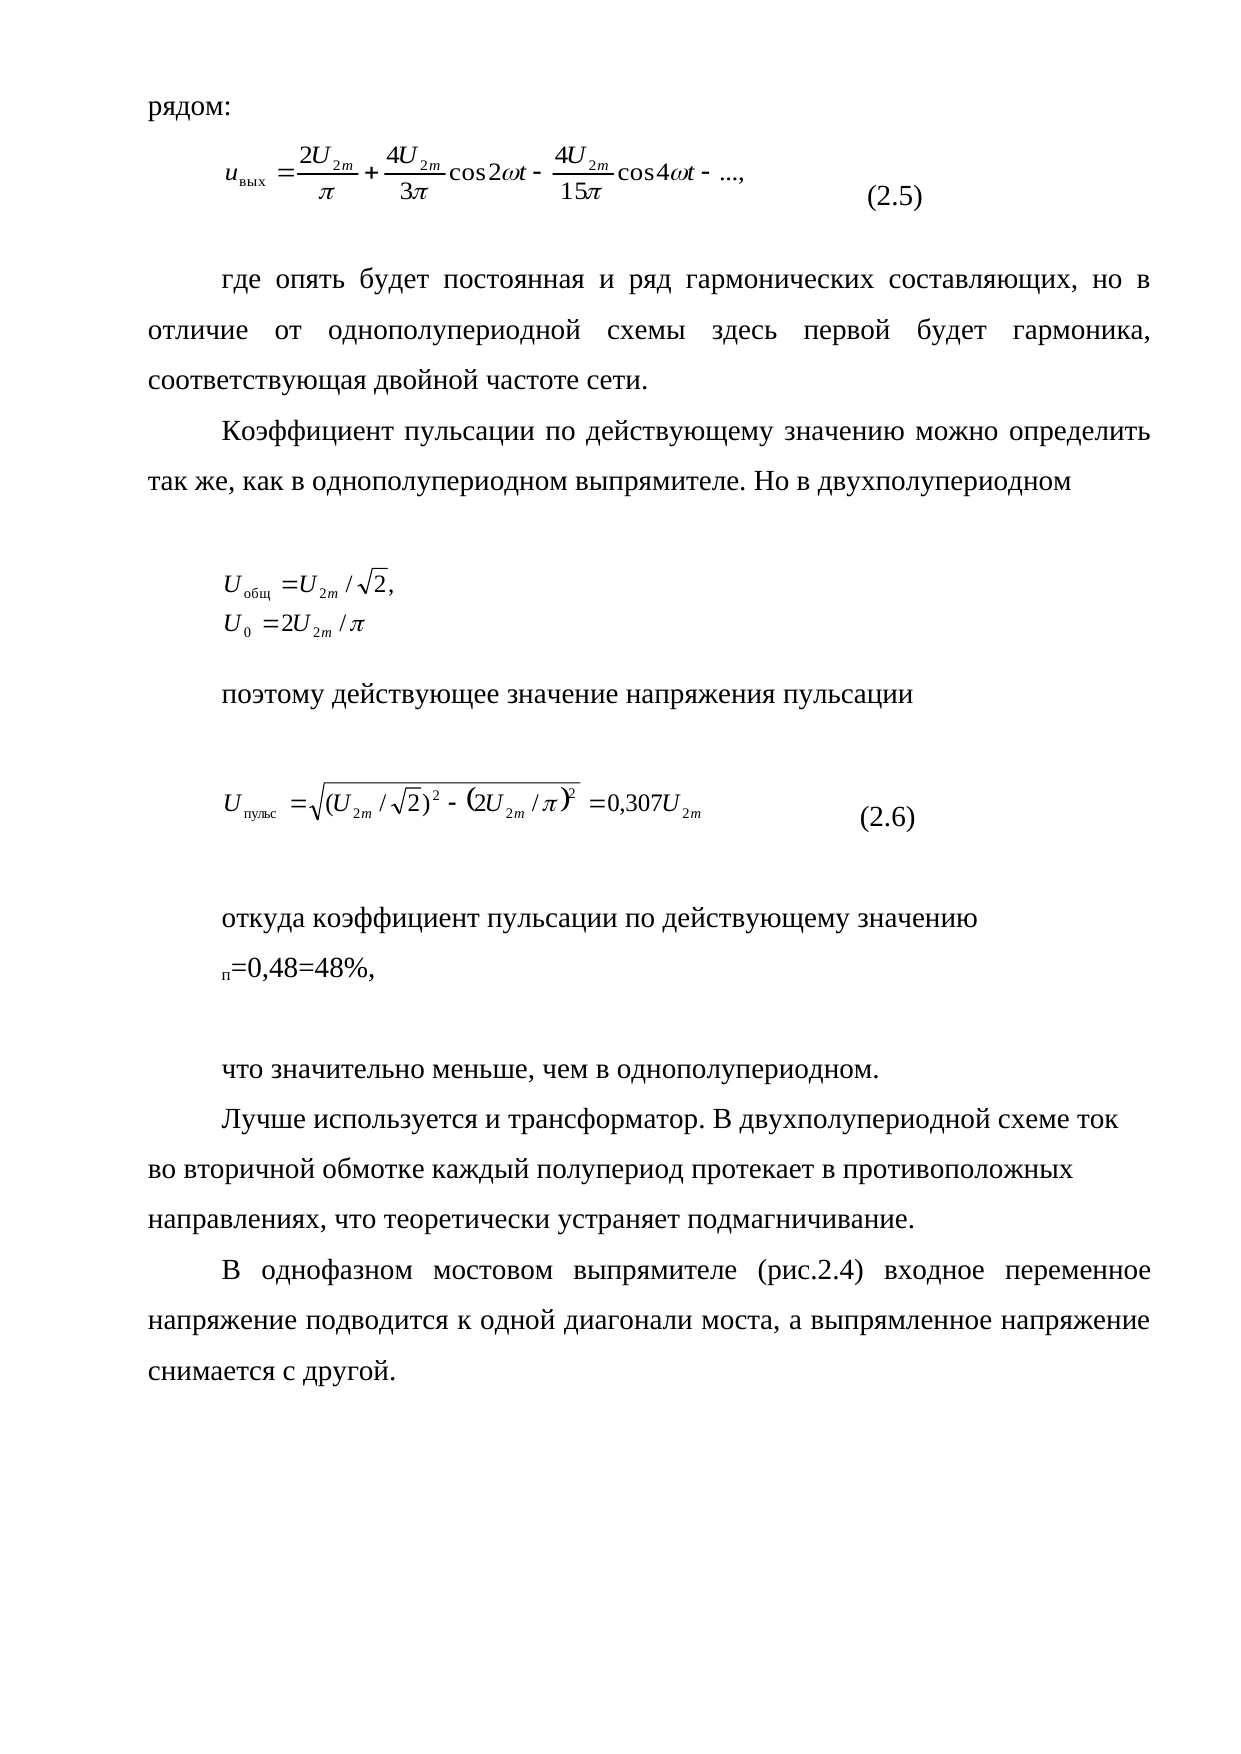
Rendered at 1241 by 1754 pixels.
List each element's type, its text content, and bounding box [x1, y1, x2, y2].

text Коэффициент пульсации по действующему значению можно определить так же, как в однополупериодном выпрямителе. Но в двухполупериодном [148, 413, 1152, 496]
text (2.6) [148, 776, 1152, 833]
text В однофазном мостовом выпрямителе (рис.2.4) входное переменное напряжение подводится к одной диагонали моста, а выпрямленное напряжение снимается с другой. [148, 1252, 1152, 1386]
text (2.5) [148, 139, 1152, 211]
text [148, 88, 1152, 122]
text поэтому действующее значение напряжения пульсации [148, 676, 1152, 709]
text п=0,48=48%, [148, 950, 1152, 984]
text что значительно меньше, чем в однополупериодном. [148, 1051, 1152, 1084]
text где опять будет постоянная и ряд гармонических составляющих, но в отличие от однополупериодной схемы здесь первой будет гармоника, соответствующая двойной частоте сети. [148, 262, 1152, 396]
text откуда коэффициент пульсации по действующему значению [148, 900, 1152, 933]
text Лучше используется и трансформатор. В двухполупериодной схеме ток во вторичной обмотке каждый полупериод протекает в противоположных направлениях, что теоретически устраняет подмагничивание. [148, 1101, 1152, 1235]
